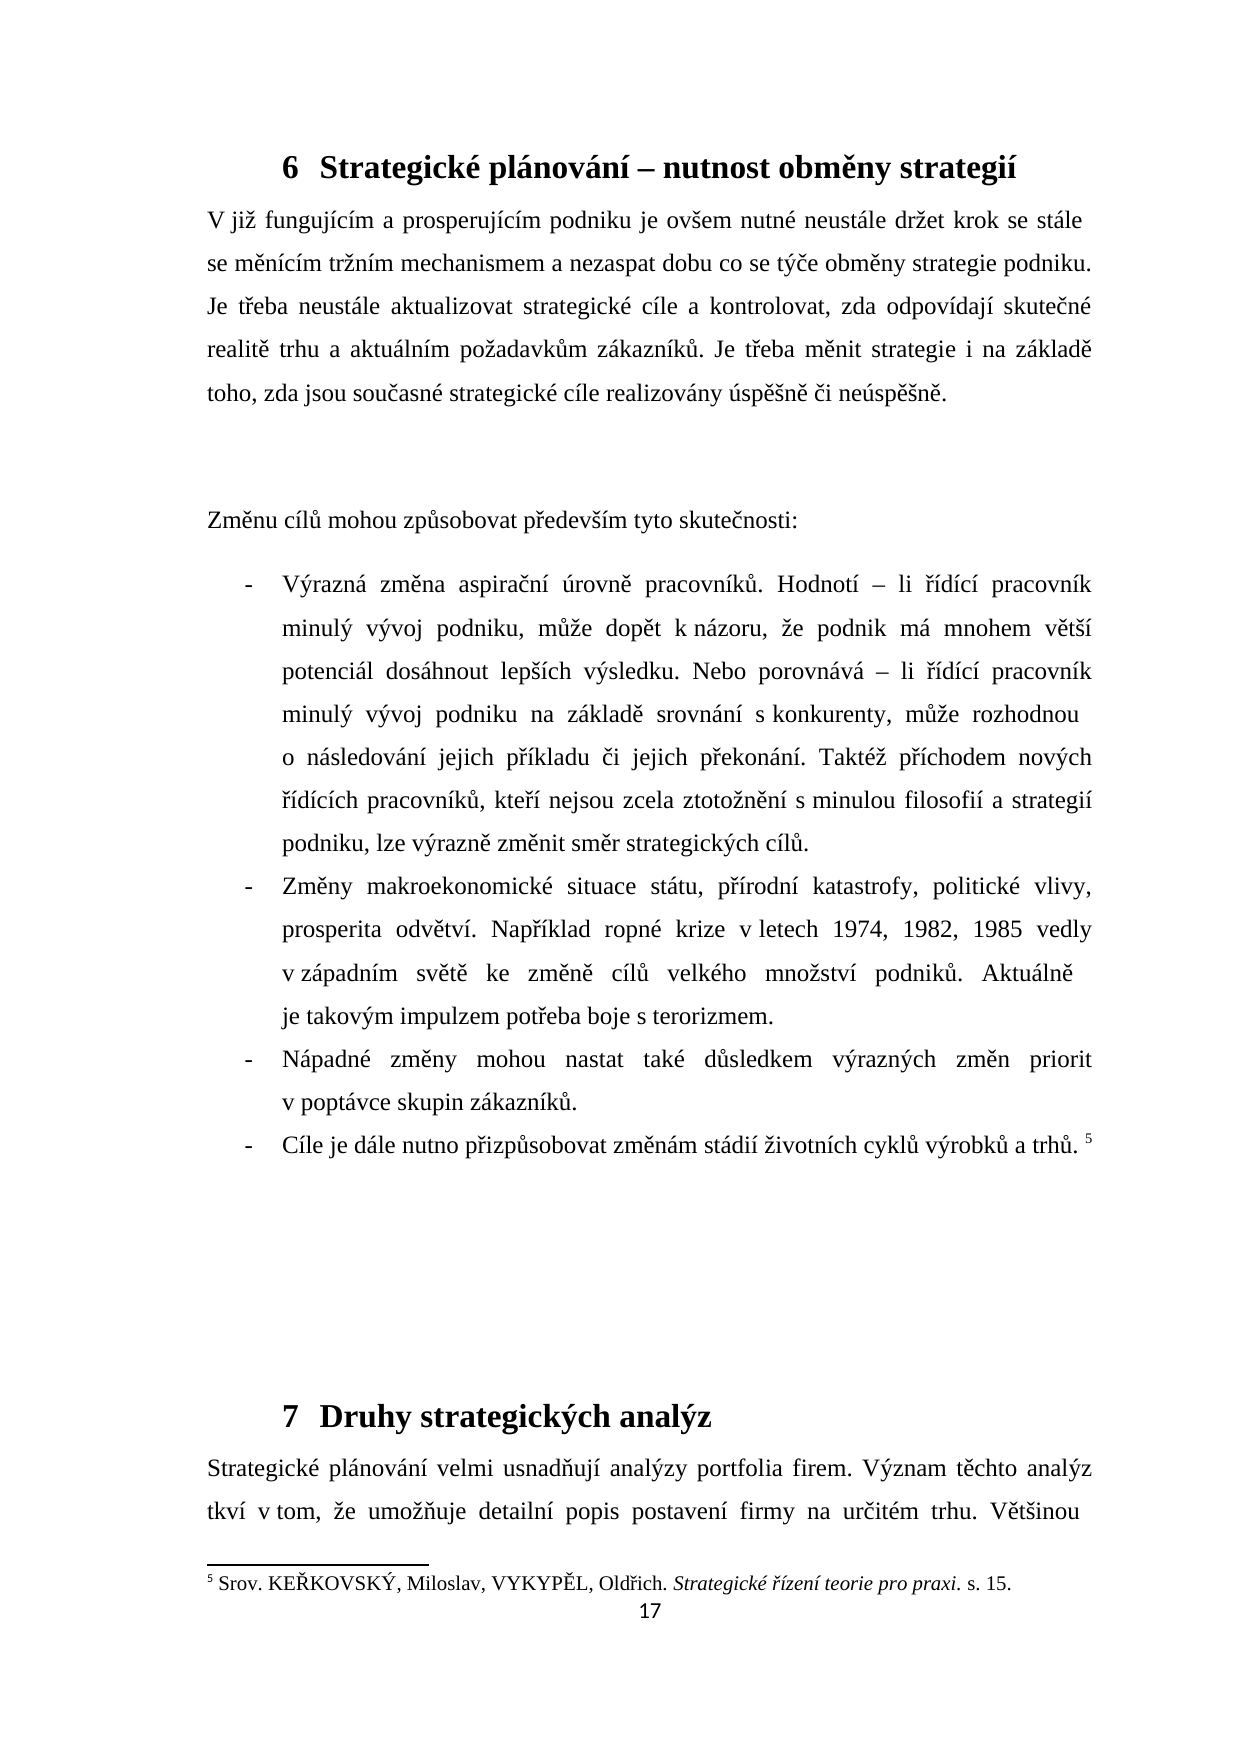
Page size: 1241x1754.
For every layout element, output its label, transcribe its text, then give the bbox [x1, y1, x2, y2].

text V již fungujícím a prosperujícím podniku je ovšem nutné neustále držet krok se stále se měnícím tržním mechanismem a nezaspat dobu co se týče obměny strategie podniku. Je třeba neustále aktualizovat strategické cíle a kontrolovat, zda odpovídají skutečné realitě trhu a aktuálním požadavkům zákazníků. Je třeba měnit strategie i na základě toho, zda jsou současné strategické cíle realizovány úspěšně či neúspěšně. [207, 205, 1092, 406]
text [207, 1453, 1092, 1525]
list Cíle je dále nutno přizpůsobovat změnám stádií životních cyklů výrobků a trhů. [244, 1130, 1092, 1159]
subtitle Strategické plánování – nutnost obměny strategií [282, 148, 1092, 186]
text Změnu cílů mohou způsobovat především tyto skutečnosti: [207, 506, 1092, 534]
subtitle Druhy strategických analýz [282, 1396, 1092, 1434]
list Výrazná změna aspirační úrovně pracovníků. Hodnotí – li řídící pracovník minulý vývoj podniku, může dopět k názoru, že podnik má mnohem větší potenciál dosáhnout lepších výsledku. Nebo porovnává – li řídící pracovník minulý vývoj podniku na základě srovnání s konkurenty, může rozhodnou o následování jejich příkladu či jejich překonání. Taktéž příchodem nových řídících pracovníků, kteří nejsou zcela ztotožnění s minulou filosofií a strategií podniku, lze výrazně změnit směr strategických cílů. [244, 569, 1092, 857]
list Nápadné změny mohou nastat také důsledkem výrazných změn priorit v poptávce skupin zákazníků. [244, 1044, 1092, 1116]
list Změny makroekonomické situace státu, přírodní katastrofy, politické vlivy, prosperita odvětví. Například ropné krize v letech 1974, 1982, 1985 vedly v západním světě ke změně cílů velkého množství podniků. Aktuálně je takovým impulzem potřeba boje s terorizmem. [244, 871, 1092, 1029]
